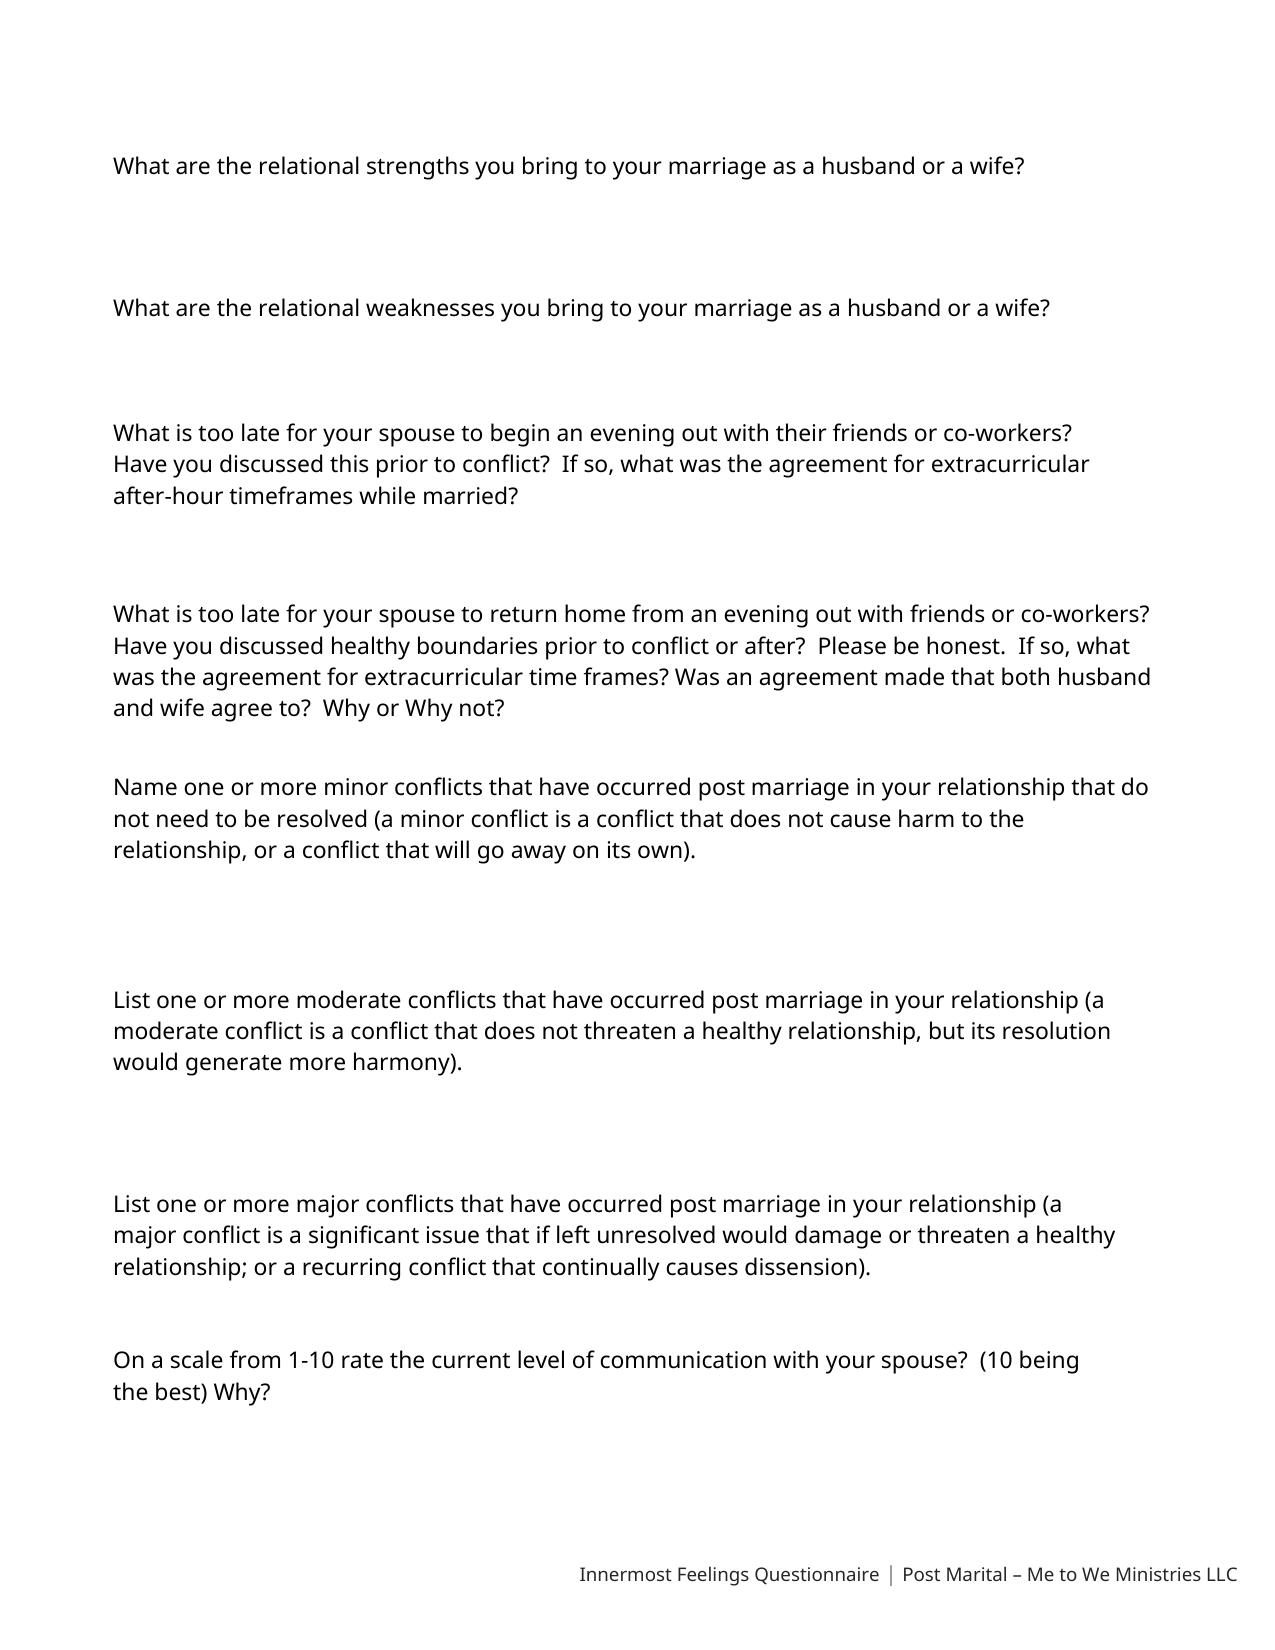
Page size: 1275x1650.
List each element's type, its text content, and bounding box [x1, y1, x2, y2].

text What are the relational strengths you bring to your marriage as a husband or a wife? [113, 150, 1185, 181]
text List one or more moderate conflicts that have occurred post marriage in your relationship (a moderate conflict is a conflict that does not threaten a healthy relationship, but its resolution would generate more harmony). [113, 984, 1160, 1078]
text Name one or more minor conflicts that have occurred post marriage in your relationship that do not need to be resolved (a minor conflict is a conflict that does not cause harm to the relationship, or a conflict that will go away on its own). [113, 771, 1162, 865]
text On a scale from 1-10 rate the current level of communication with your spouse? (10 being the best) Why? [113, 1344, 1118, 1407]
text List one or more major conflicts that have occurred post marriage in your relationship (a major conflict is a significant issue that if left unresolved would damage or threaten a healthy relationship; or a recurring conflict that continually causes dissension). [113, 1188, 1118, 1282]
text What are the relational weaknesses you bring to your marriage as a husband or a wife? [90, 292, 1129, 323]
text What is too late for your spouse to begin an evening out with their friends or co-workers? Have you discussed this prior to conflict? If so, what was the agreement for extracurricular after-hour timeframes while married? [113, 417, 1097, 511]
text What is too late for your spouse to return home from an evening out with friends or co-workers? Have you discussed healthy boundaries prior to conflict or after? Please be honest. If so, what was the agreement for extracurricular time frames? Was an agreement made that both husband and wife agree to? Why or Why not? [113, 598, 1162, 723]
